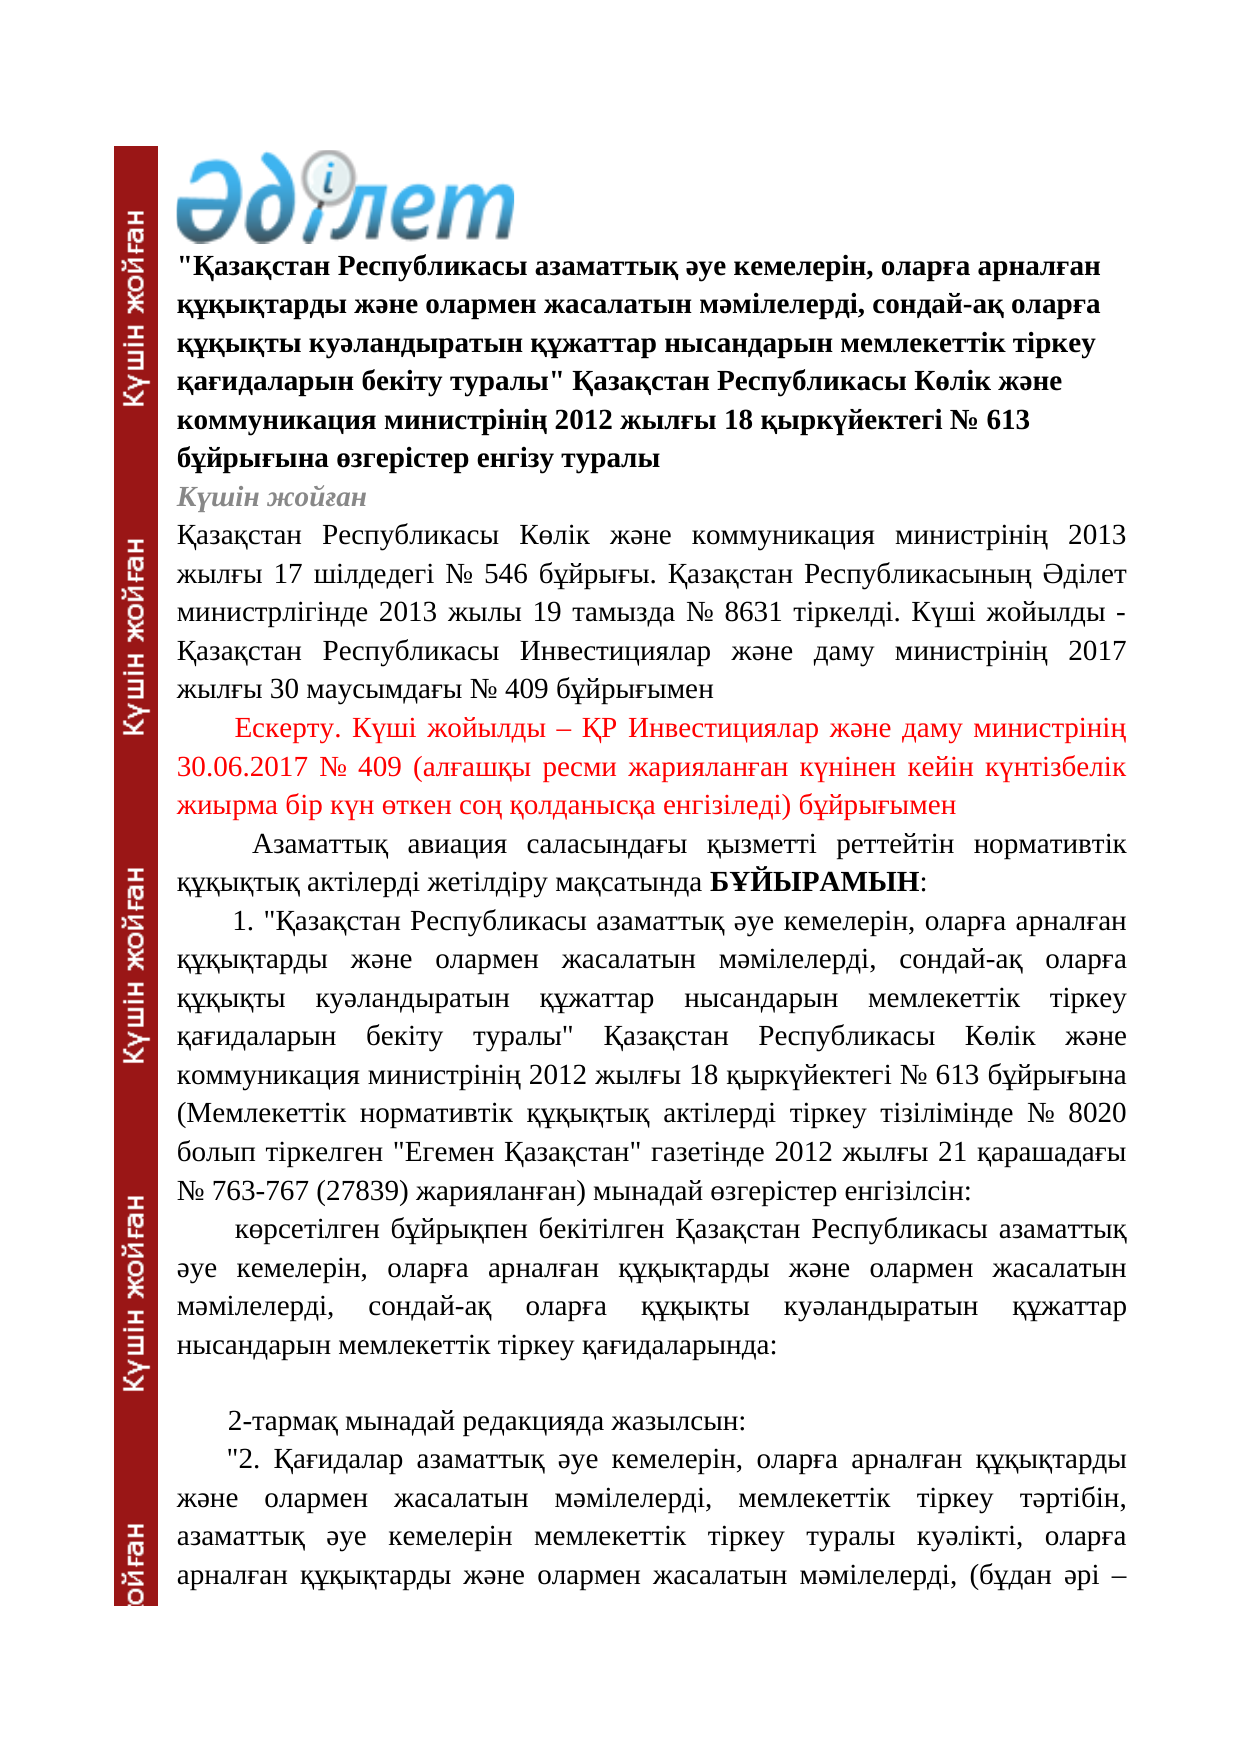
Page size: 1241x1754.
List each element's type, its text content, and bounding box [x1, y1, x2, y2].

picture [114, 146, 158, 248]
text Ескерту. Күші жойылды – ҚР Инвестициялар және даму министрінің 30.06.2017 № 409 (алғашқы ресми жарияланған күнінен кейін күнтізбелік жиырма бір күн өткен соң қолданысқа енгізіледі) бұйрығымен [112, 710, 1128, 821]
text көрсетілген бұйрықпен бекітілген Қазақстан Республикасы азаматтық әуе кемелерiн, оларға арналған құқықтарды және олармен жасалатын мәмiлелердi, сондай-ақ оларға құқықты куәландыратын құжаттар нысандарын мемлекеттiк тiркеу қағидаларында: [112, 1211, 1128, 1360]
picture [114, 1360, 158, 1403]
text Азаматтық авиация саласындағы қызметті реттейтін нормативтік құқықтық актілерді жетілдіру мақсатында БҰЙЫРАМЫН: [112, 826, 1128, 898]
picture [114, 1590, 158, 1606]
picture [114, 821, 158, 826]
picture [114, 512, 158, 517]
picture [114, 1436, 158, 1441]
text Күшін жойған [112, 479, 1128, 512]
text "Қазақстан Республикасы азаматтық әуе кемелерiн, оларға арналған құқықтарды және олармен жасалатын мәмiлелердi, сондай-ақ оларға құқықты куәландыратын құжаттар нысандарын мемлекеттiк тiркеу қағидаларын бекіту туралы" Қазақстан Республикасы Көлік және коммуникация министрінің 2012 жылғы 18 қыркүйектегі № 613 бұйрығына өзгерістер енгізу туралы [112, 248, 1128, 474]
picture [114, 474, 158, 479]
picture [176, 150, 515, 244]
text 1. "Қазақстан Республикасы азаматтық әуе кемелерiн, оларға арналған құқықтарды және олармен жасалатын мәмiлелердi, сондай-ақ оларға құқықты куәландыратын құжаттар нысандарын мемлекеттiк тiркеу қағидаларын бекіту туралы" Қазақстан Республикасы Көлік және коммуникация министрінің 2012 жылғы 18 қыркүйектегі № 613 бұйрығына (Мемлекеттік нормативтік құқықтық актілерді тіркеу тізілімінде № 8020 болып тіркелген "Егемен Қазақстан" газетінде 2012 жылғы 21 қарашадағы № 763-767 (27839) жарияланған) мынадай өзгерістер енгізілсін: [112, 903, 1128, 1206]
text 2-тармақ мынадай редакцияда жазылсын: [112, 1403, 1128, 1436]
picture [114, 1206, 158, 1211]
picture [114, 705, 158, 710]
text Қазақстан Республикасы Көлік және коммуникация министрінің 2013 жылғы 17 шілдедегі № 546 бұйрығы. Қазақстан Республикасының Әділет министрлігінде 2013 жылы 19 тамызда № 8631 тіркелді. Күші жойылды - Қазақстан Республикасы Инвестициялар және даму министрінің 2017 жылғы 30 маусымдағы № 409 бұйрығымен [112, 517, 1128, 705]
picture [114, 898, 158, 903]
